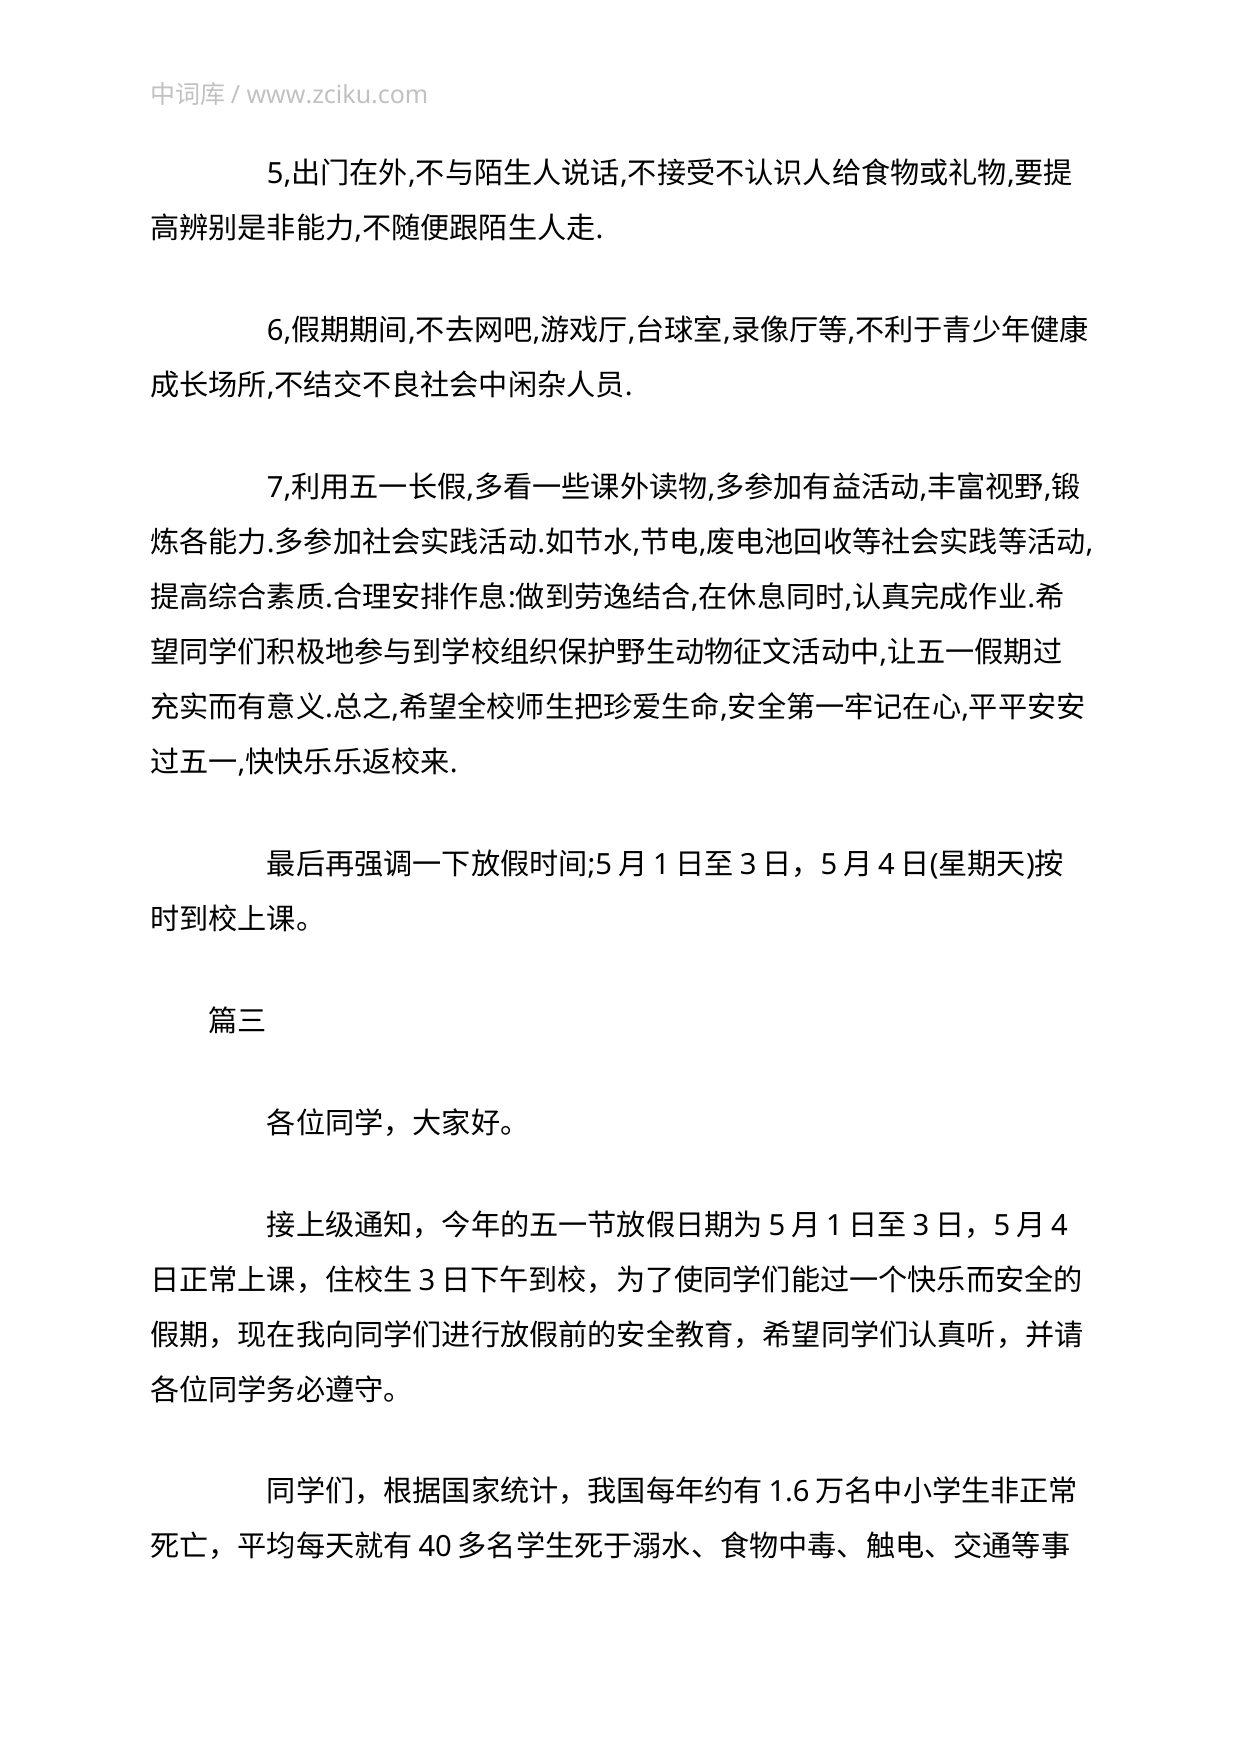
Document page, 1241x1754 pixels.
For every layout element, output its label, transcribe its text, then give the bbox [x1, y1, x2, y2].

text 各位同学，大家好。 [150, 1099, 1090, 1142]
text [150, 1468, 1090, 1565]
text 最后再强调一下放假时间;5月1日至3日，5月4日(星期天)按时到校上课。 [150, 841, 1090, 938]
text 6,假期期间,不去网吧,游戏厅,台球室,录像厅等,不利于青少年健康成长场所,不结交不良社会中闲杂人员. [150, 307, 1090, 404]
text 篇三 [150, 998, 1090, 1040]
text 5,出门在外,不与陌生人说话,不接受不认识人给食物或礼物,要提高辨别是非能力,不随便跟陌生人走. [150, 150, 1090, 247]
text 接上级通知，今年的五一节放假日期为5月1日至3日，5月4日正常上课，住校生3日下午到校，为了使同学们能过一个快乐而安全的假期，现在我向同学们进行放假前的安全教育，希望同学们认真听，并请各位同学务必遵守。 [150, 1201, 1090, 1408]
text 7,利用五一长假,多看一些课外读物,多参加有益活动,丰富视野,锻炼各能力.多参加社会实践活动.如节水,节电,废电池回收等社会实践等活动,提高综合素质.合理安排作息:做到劳逸结合,在休息同时,认真完成作业.希望同学们积极地参与到学校组织保护野生动物征文活动中,让五一假期过充实而有意义.总之,希望全校师生把珍爱生命,安全第一牢记在心,平平安安过五一,快快乐乐返校来. [150, 464, 1090, 781]
